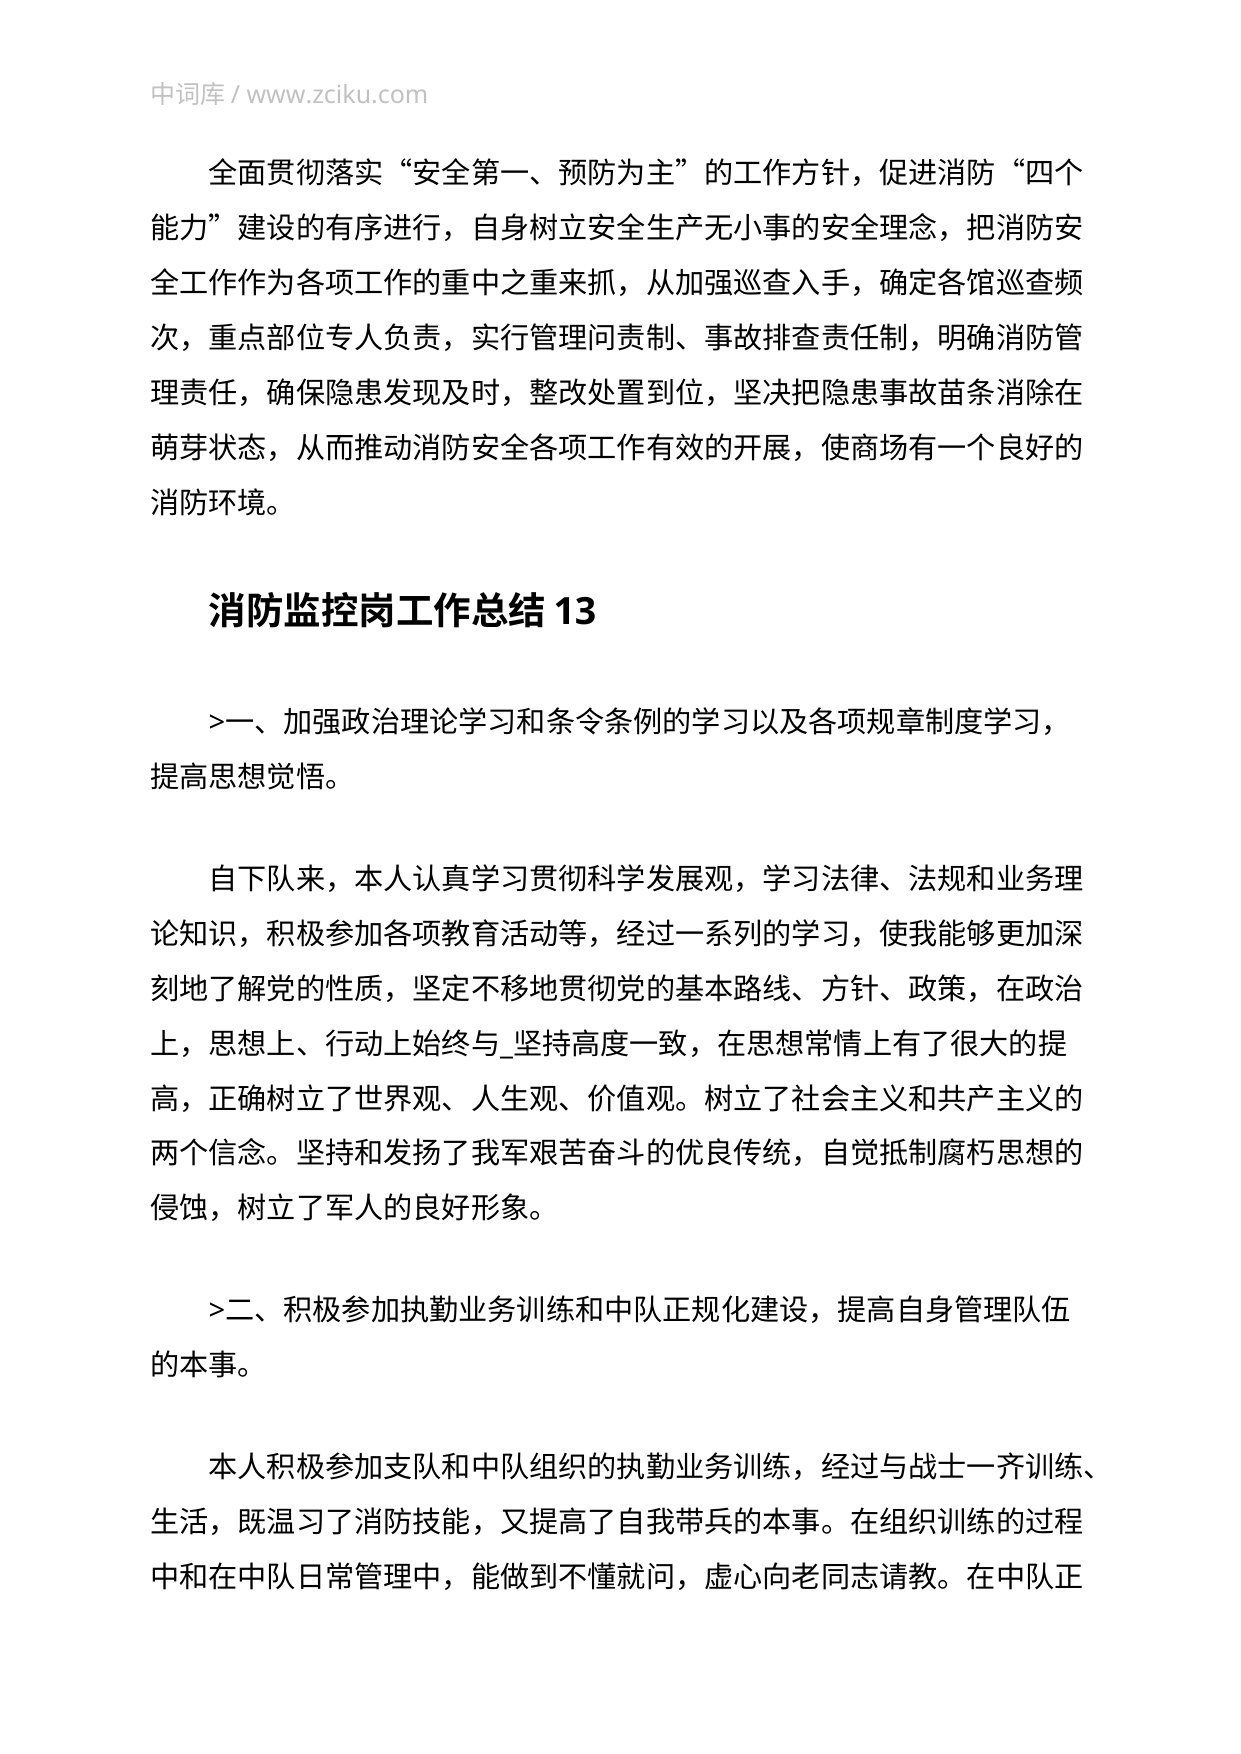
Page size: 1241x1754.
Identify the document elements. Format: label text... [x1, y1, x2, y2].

text 全面贯彻落实“安全第一、预防为主”的工作方针，促进消防“四个能力”建设的有序进行，自身树立安全生产无小事的安全理念，把消防安全工作作为各项工作的重中之重来抓，从加强巡查入手，确定各馆巡查频次，重点部位专人负责，实行管理问责制、事故排查责任制，明确消防管理责任，确保隐患发现及时，整改处置到位，坚决把隐患事故苗条消除在萌芽状态，从而推动消防安全各项工作有效的开展，使商场有一个良好的消防环境。 [150, 150, 1090, 522]
text >二、积极参加执勤业务训练和中队正规化建设，提高自身管理队伍的本事。 [150, 1287, 1090, 1384]
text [150, 1443, 1090, 1596]
text >一、加强政治理论学习和条令条例的学习以及各项规章制度学习，提高思想觉悟。 [150, 699, 1090, 796]
text 消防监控岗工作总结13 [150, 581, 1090, 636]
text 自下队来，本人认真学习贯彻科学发展观，学习法律、法规和业务理论知识，积极参加各项教育活动等，经过一系列的学习，使我能够更加深刻地了解党的性质，坚定不移地贯彻党的基本路线、方针、政策，在政治上，思想上、行动上始终与_坚持高度一致，在思想常情上有了很大的提高，正确树立了世界观、人生观、价值观。树立了社会主义和共产主义的两个信念。坚持和发扬了我军艰苦奋斗的优良传统，自觉抵制腐朽思想的侵蚀，树立了军人的良好形象。 [150, 856, 1090, 1227]
